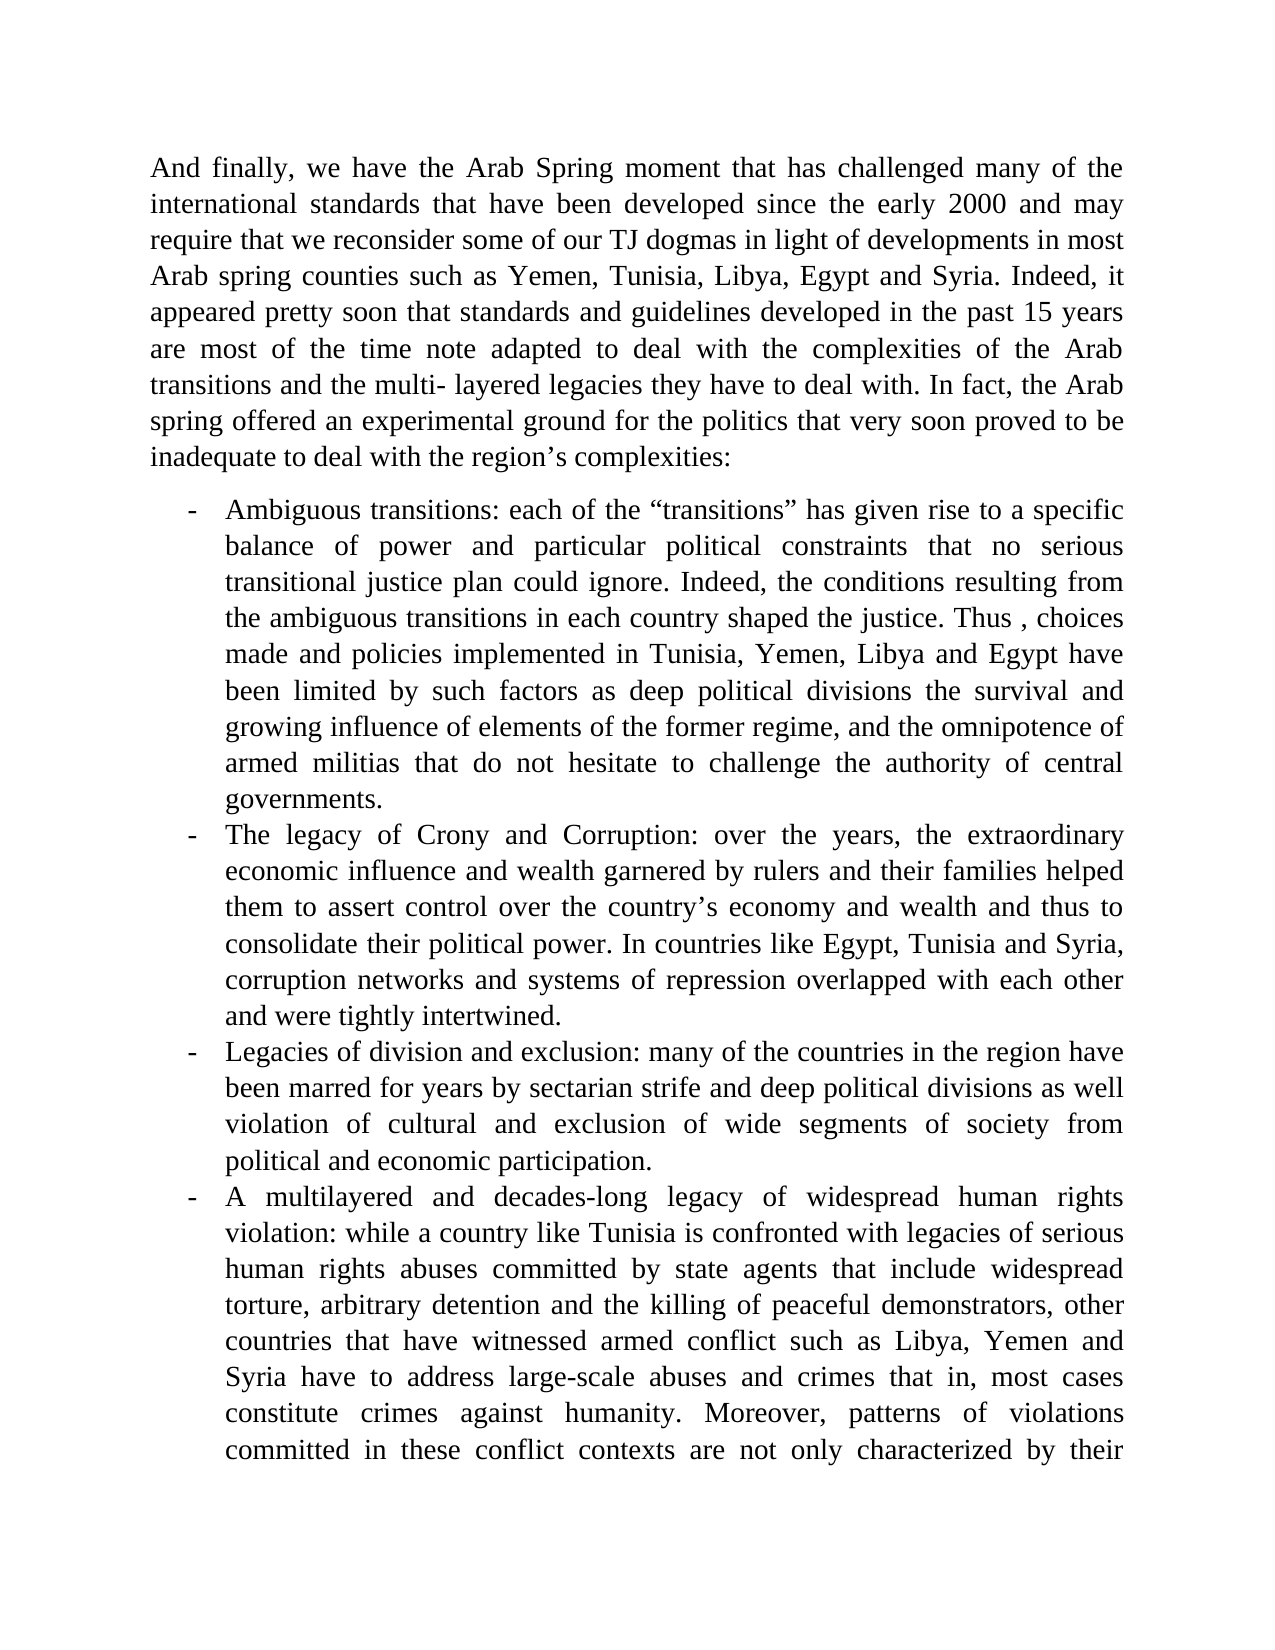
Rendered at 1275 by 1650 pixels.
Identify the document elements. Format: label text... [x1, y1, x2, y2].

text And finally, we have the Arab Spring moment that has challenged many of the international standards that have been developed since the early 2000 and may require that we reconsider some of our TJ dogmas in light of developments in most Arab spring counties such as Yemen, Tunisia, Libya, Egypt and Syria. Indeed, it appeared pretty soon that standards and guidelines developed in the past 15 years are most of the time note adapted to deal with the complexities of the Arab transitions and the multi- layered legacies they have to deal with. In fact, the Arab spring offered an experimental ground for the politics that very soon proved to be inadequate to deal with the region’s complexities: [150, 150, 1125, 473]
list The legacy of Crony and Corruption: over the years, the extraordinary economic influence and wealth garnered by rulers and their families helped them to assert control over the country’s economy and wealth and thus to consolidate their political power. In countries like Egypt, Tunisia and Syria, corruption networks and systems of repression overlapped with each other and were tightly intertwined. [187, 817, 1125, 1032]
list Ambiguous transitions: each of the “transitions” has given rise to a specific balance of power and particular political constraints that no serious transitional justice plan could ignore. Indeed, the conditions resulting from the ambiguous transitions in each country shaped the justice. Thus , choices made and policies implemented in Tunisia, Yemen, Libya and Egypt have been limited by such factors as deep political divisions the survival and growing influence of elements of the former regime, and the omnipotence of armed militias that do not hesitate to challenge the authority of central governments. [187, 492, 1125, 815]
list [187, 1179, 1125, 1465]
list Legacies of division and exclusion: many of the countries in the region have been marred for years by sectarian strife and deep political divisions as well violation of cultural and exclusion of wide segments of society from political and economic participation. [187, 1034, 1125, 1176]
